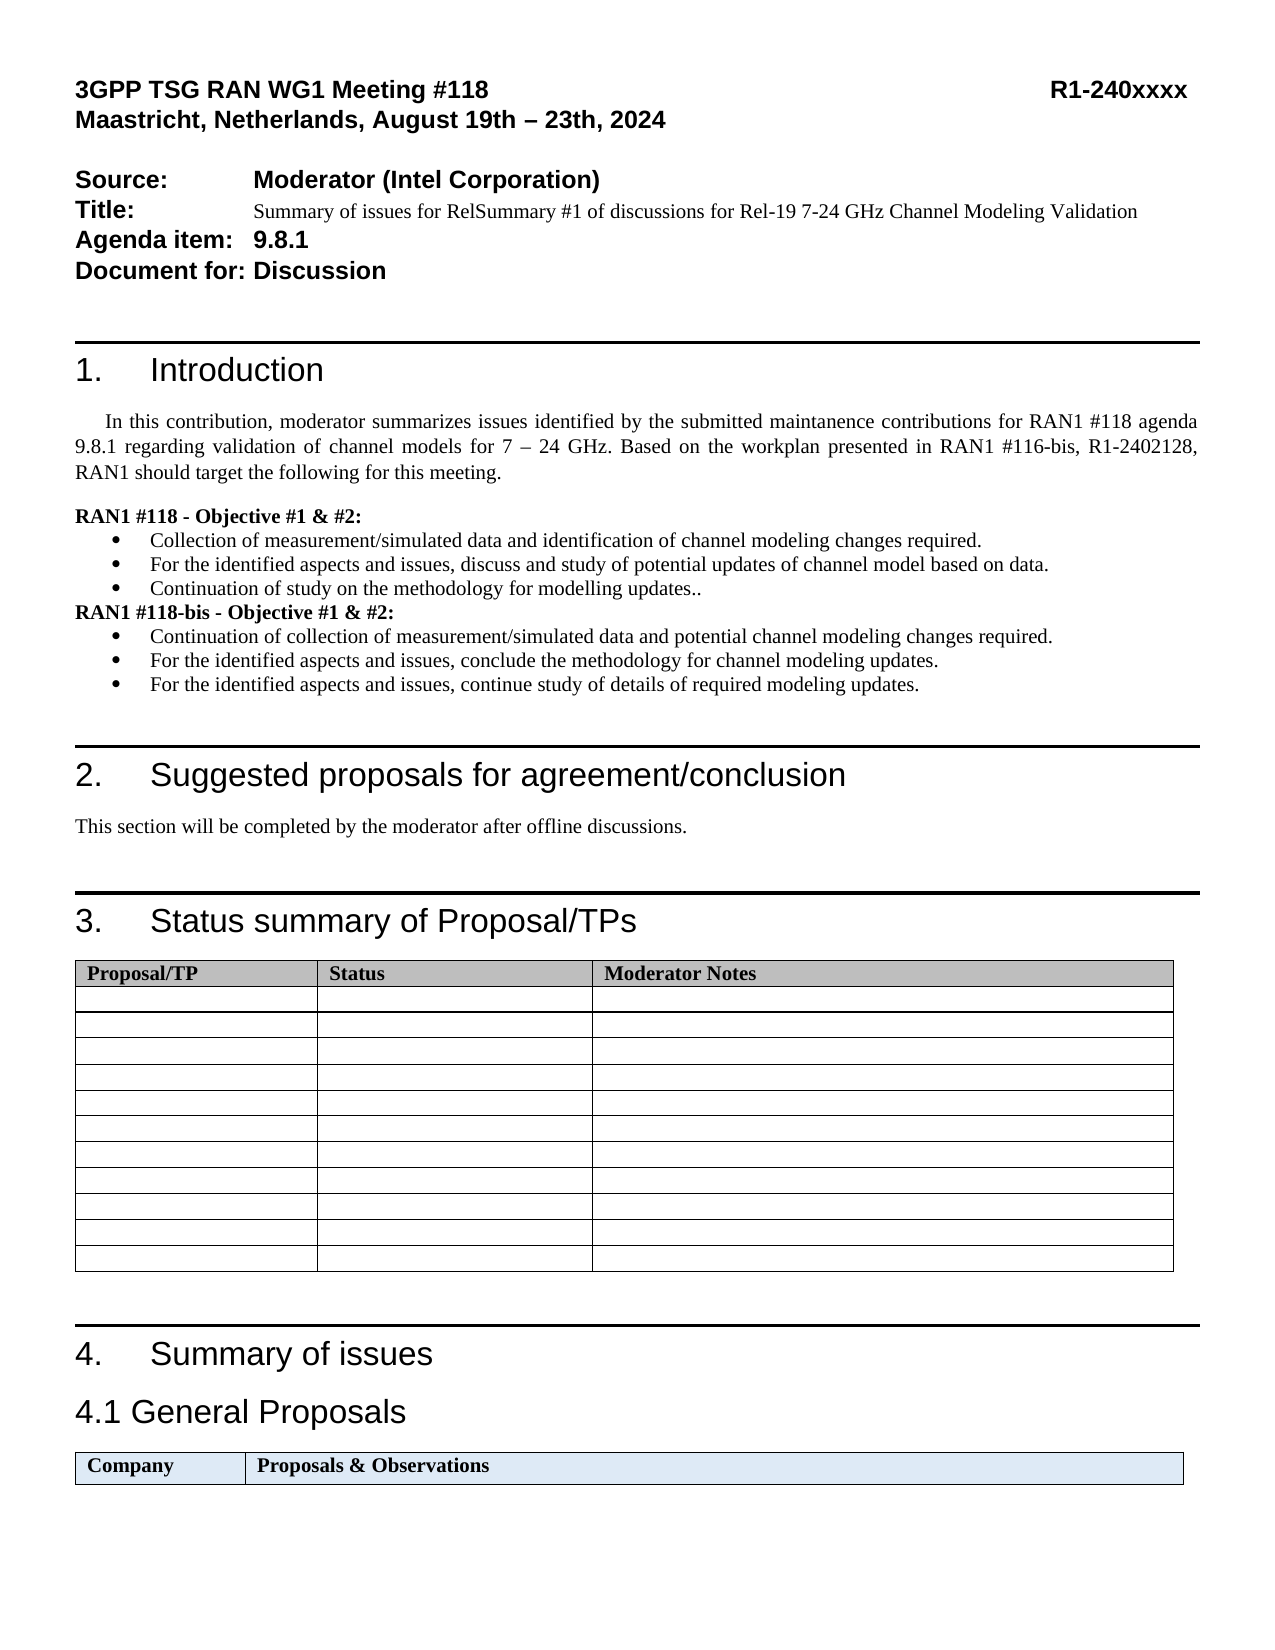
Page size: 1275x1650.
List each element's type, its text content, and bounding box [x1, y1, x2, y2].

table_cell [76, 987, 317, 1011]
text This section will be completed by the moderator after offline discussions. [75, 814, 1200, 838]
table_cell [593, 1142, 1173, 1167]
table_cell [318, 1194, 592, 1219]
table_cell [593, 1194, 1173, 1219]
table_cell [318, 1246, 592, 1271]
table_cell [593, 1013, 1173, 1037]
table_cell [76, 1091, 317, 1115]
text Agenda item: 9.8.1 [75, 226, 1200, 254]
table_cell [76, 1246, 317, 1271]
table_header Moderator Notes [593, 961, 1173, 986]
list Continuation of study on the methodology for modelling updates.. [112, 576, 1200, 600]
table_cell [593, 987, 1173, 1011]
table_cell [76, 1116, 317, 1141]
table_cell [76, 1038, 317, 1064]
list For the identified aspects and issues, conclude the methodology for channel modeling updates. [112, 648, 1200, 672]
text In this contribution, moderator summarizes issues identified by the submitted maintanence contributions for RAN1 #118 agenda 9.8.1 regarding validation of channel models for 7 – 24 GHz. Based on the workplan presented in RAN1 #116-bis, R1-2402128, RAN1 should target the following for this meeting. [75, 409, 1200, 484]
text Document for: Discussion [75, 256, 1200, 284]
table_cell [318, 1065, 592, 1089]
list Collection of measurement/simulated data and identification of channel modeling changes required. [112, 528, 1200, 552]
list For the identified aspects and issues, discuss and study of potential updates of channel model based on data. [112, 552, 1200, 576]
subtitle Suggested proposals for agreement/conclusion [75, 748, 1200, 793]
table_cell [593, 1246, 1173, 1271]
table_cell [76, 1142, 317, 1167]
text RAN1 #118-bis - Objective #1 & #2: [75, 600, 1200, 624]
text Title: [75, 195, 1200, 224]
table_cell [593, 1091, 1173, 1115]
table_cell [318, 1038, 592, 1064]
table_header Company [76, 1453, 245, 1484]
text Maastricht, Netherlands, August 19th – 23th, 2024 [75, 105, 1200, 134]
table_cell [76, 1168, 317, 1192]
table_cell [76, 1013, 317, 1037]
table_cell [593, 1220, 1173, 1245]
text 3GPP TSG RAN WG1 Meeting #118 R1-240xxxx [75, 75, 1200, 104]
table_cell [318, 1142, 592, 1167]
text Source: Moderator (Intel Corporation) [75, 165, 1200, 194]
subtitle 4.1 General Proposals [75, 1393, 1200, 1431]
text RAN1 #118 - Objective #1 & #2: [75, 504, 1200, 528]
table_cell [318, 1116, 592, 1141]
list Continuation of collection of measurement/simulated data and potential channel modeling changes required. [112, 624, 1200, 648]
table_cell [318, 1168, 592, 1192]
table_cell [318, 1220, 592, 1245]
table_cell [76, 1220, 317, 1245]
table_cell [593, 1168, 1173, 1192]
subtitle Summary of issues [75, 1327, 1200, 1372]
table_cell [76, 1065, 317, 1089]
table_header Proposal/TP [76, 961, 317, 986]
table_cell [318, 1091, 592, 1115]
table_cell [593, 1038, 1173, 1064]
subtitle Introduction [75, 344, 1200, 389]
table_header Status [318, 961, 592, 986]
list For the identified aspects and issues, continue study of details of required modeling updates. [112, 672, 1200, 696]
subtitle Status summary of Proposal/TPs [75, 895, 1200, 939]
table_cell [593, 1065, 1173, 1089]
table_cell [318, 1013, 592, 1037]
table_cell [593, 1116, 1173, 1141]
table_header Proposals & Observations [246, 1453, 1183, 1484]
table_cell [76, 1194, 317, 1219]
table_cell [318, 987, 592, 1011]
